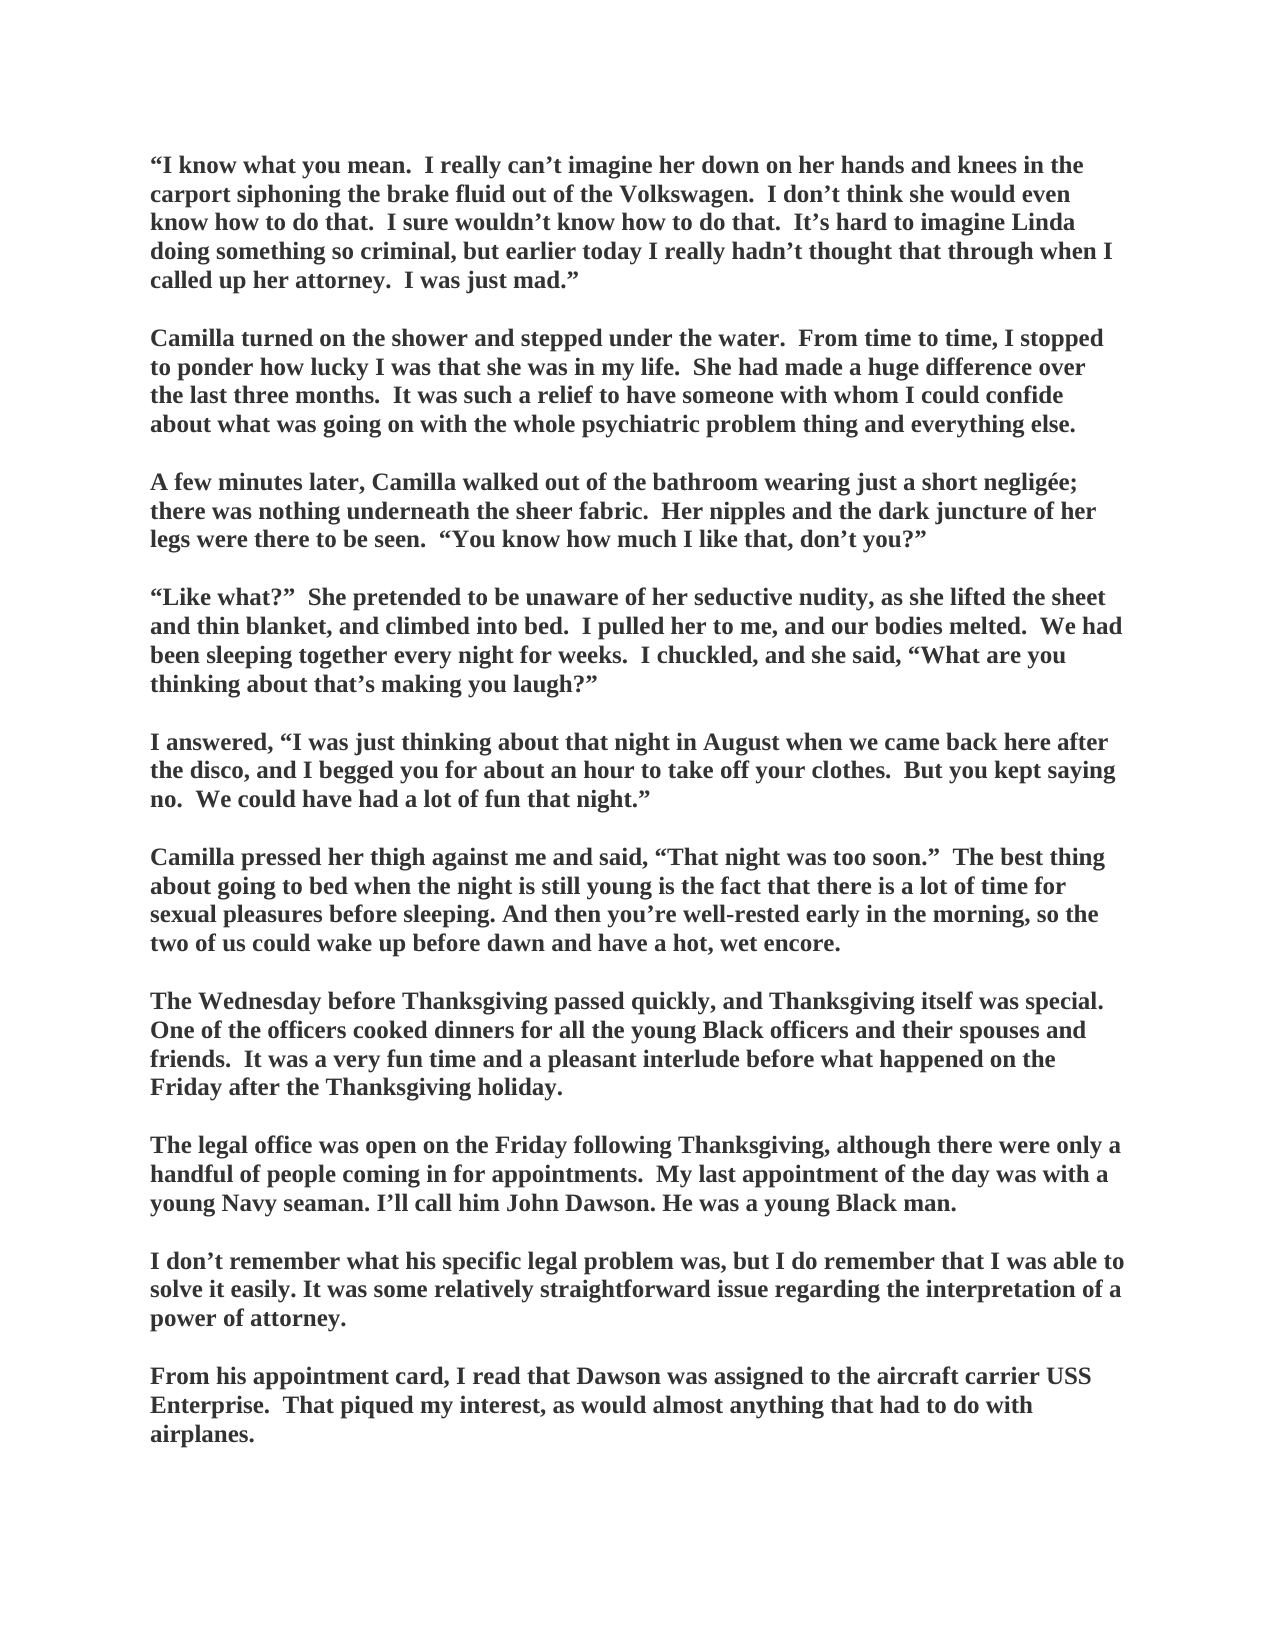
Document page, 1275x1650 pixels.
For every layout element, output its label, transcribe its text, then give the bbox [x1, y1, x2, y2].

text “Like what?” She pretended to be unaware of her seductive nudity, as she lifted the sheet and thin blanket, and climbed into bed. I pulled her to me, and our bodies melted. We had been sleeping together every night for weeks. I chuckled, and she said, “What are you thinking about that’s making you laugh?” [150, 582, 1125, 697]
text Camilla pressed her thigh against me and said, “That night was too soon.” The best thing about going to bed when the night is still young is the fact that there is a lot of time for sexual pleasures before sleeping. And then you’re well-rested early in the morning, so the two of us could wake up before dawn and have a hot, wet encore. [150, 842, 1125, 957]
text A few minutes later, Camilla walked out of the bathroom wearing just a short negligée; there was nothing underneath the sheer fabric. Her nipples and the dark juncture of her legs were there to be seen. “You know how much I like that, don’t you?” [150, 467, 1125, 553]
text The Wednesday before Thanksgiving passed quickly, and Thanksgiving itself was special. One of the officers cooked dinners for all the young Black officers and their spouses and friends. It was a very fun time and a pleasant interlude before what happened on the Friday after the Thanksgiving holiday. [150, 986, 1125, 1101]
text The legal office was open on the Friday following Thanksgiving, although there were only a handful of people coming in for appointments. My last appointment of the day was with a young Navy seaman. I’ll call him John Dawson. He was a young Black man. [150, 1130, 1125, 1217]
text From his appointment card, I read that Dawson was assigned to the aircraft carrier USS Enterprise. That piqued my interest, as would almost anything that had to do with airplanes. [150, 1361, 1125, 1447]
text I don’t remember what his specific legal problem was, but I do remember that I was able to solve it easily. It was some relatively straightforward issue regarding the interpretation of a power of attorney. [150, 1246, 1125, 1332]
text “I know what you mean. I really can’t imagine her down on her hands and knees in the carport siphoning the brake fluid out of the Volkswagen. I don’t think she would even know how to do that. I sure wouldn’t know how to do that. It’s hard to imagine Linda doing something so criminal, but earlier today I really hadn’t thought that through when I called up her attorney. I was just mad.” [150, 150, 1125, 294]
text Camilla turned on the shower and stepped under the water. From time to time, I stopped to ponder how lucky I was that she was in my life. She had made a huge difference over the last three months. It was such a relief to have someone with whom I could confide about what was going on with the whole psychiatric problem thing and everything else. [150, 323, 1125, 438]
text I answered, “I was just thinking about that night in August when we came back here after the disco, and I begged you for about an hour to take off your clothes. But you kept saying no. We could have had a lot of fun that night.” [150, 727, 1125, 813]
